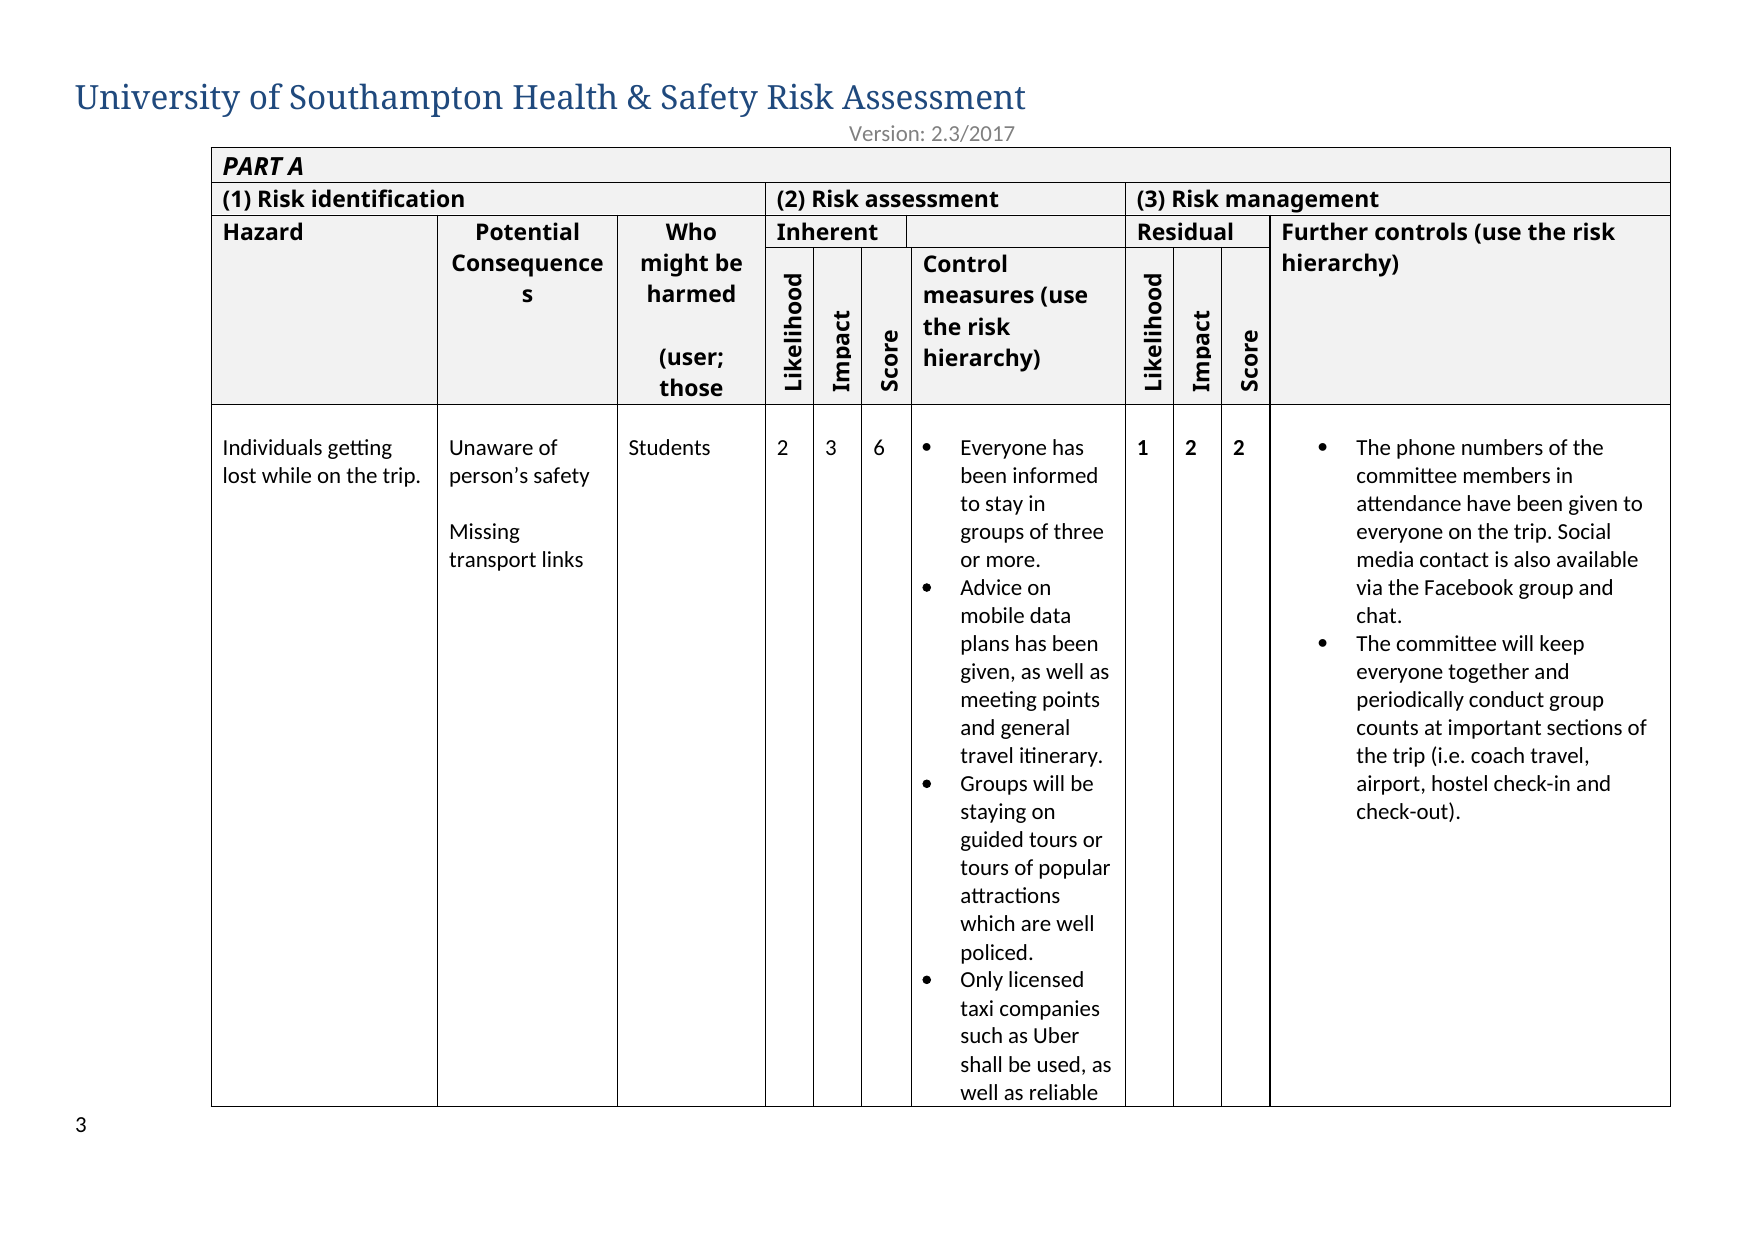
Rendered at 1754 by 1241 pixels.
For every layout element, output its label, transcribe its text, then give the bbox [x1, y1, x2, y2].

table_cell Everyone has been informed to stay in groups of three or more. Advice on mobile data plans has been given, as well as meeting points and general travel itinerary. Groups will be staying on guided tours or tours of popular attractions which are well policed. Only licensed taxi companies such as Uber shall be used, as well as reliable public transport links [912, 405, 1125, 1106]
table_cell 6 [862, 405, 911, 1106]
table_cell Impact [814, 248, 861, 404]
table_cell Score [1222, 248, 1269, 404]
table_cell 3 [814, 405, 861, 1106]
table_cell Control measures (use the risk hierarchy) [912, 248, 1125, 404]
table_cell (1) Risk identification [212, 183, 765, 214]
table_cell Impact [1174, 248, 1221, 404]
table_cell Residual [1126, 216, 1269, 247]
table_header PART A [212, 148, 1670, 182]
table_cell Score [862, 248, 911, 404]
table_cell Further controls (use the risk hierarchy) [1271, 216, 1670, 404]
table_cell Students [618, 405, 765, 1106]
table_cell Inherent [766, 216, 906, 247]
table_cell Likelihood [1126, 248, 1173, 404]
table_cell 1 [1126, 405, 1173, 1106]
table_cell Unaware of person’s safety Missing transport links [438, 405, 617, 1106]
table_cell (2) Risk assessment [766, 183, 1125, 214]
table_cell 2 [1222, 405, 1269, 1106]
table_cell 2 [766, 405, 813, 1106]
table_cell Who might be harmed (user; those nearby; those in the vicinity; members of the public) [618, 216, 765, 404]
table_cell (3) Risk management [1126, 183, 1670, 214]
table_cell Potential Consequences [438, 216, 617, 404]
table_cell 2 [1174, 405, 1221, 1106]
table_cell [907, 216, 1125, 247]
table_cell Hazard [212, 216, 437, 404]
table_cell Likelihood [766, 248, 813, 404]
table_cell The phone numbers of the committee members in attendance have been given to everyone on the trip. Social media contact is also available via the Facebook group and chat. The committee will keep everyone together and periodically conduct group counts at important sections of the trip (i.e. coach travel, airport, hostel check-in and check-out). [1271, 405, 1670, 1106]
table_cell Individuals getting lost while on the trip. [212, 405, 437, 1106]
